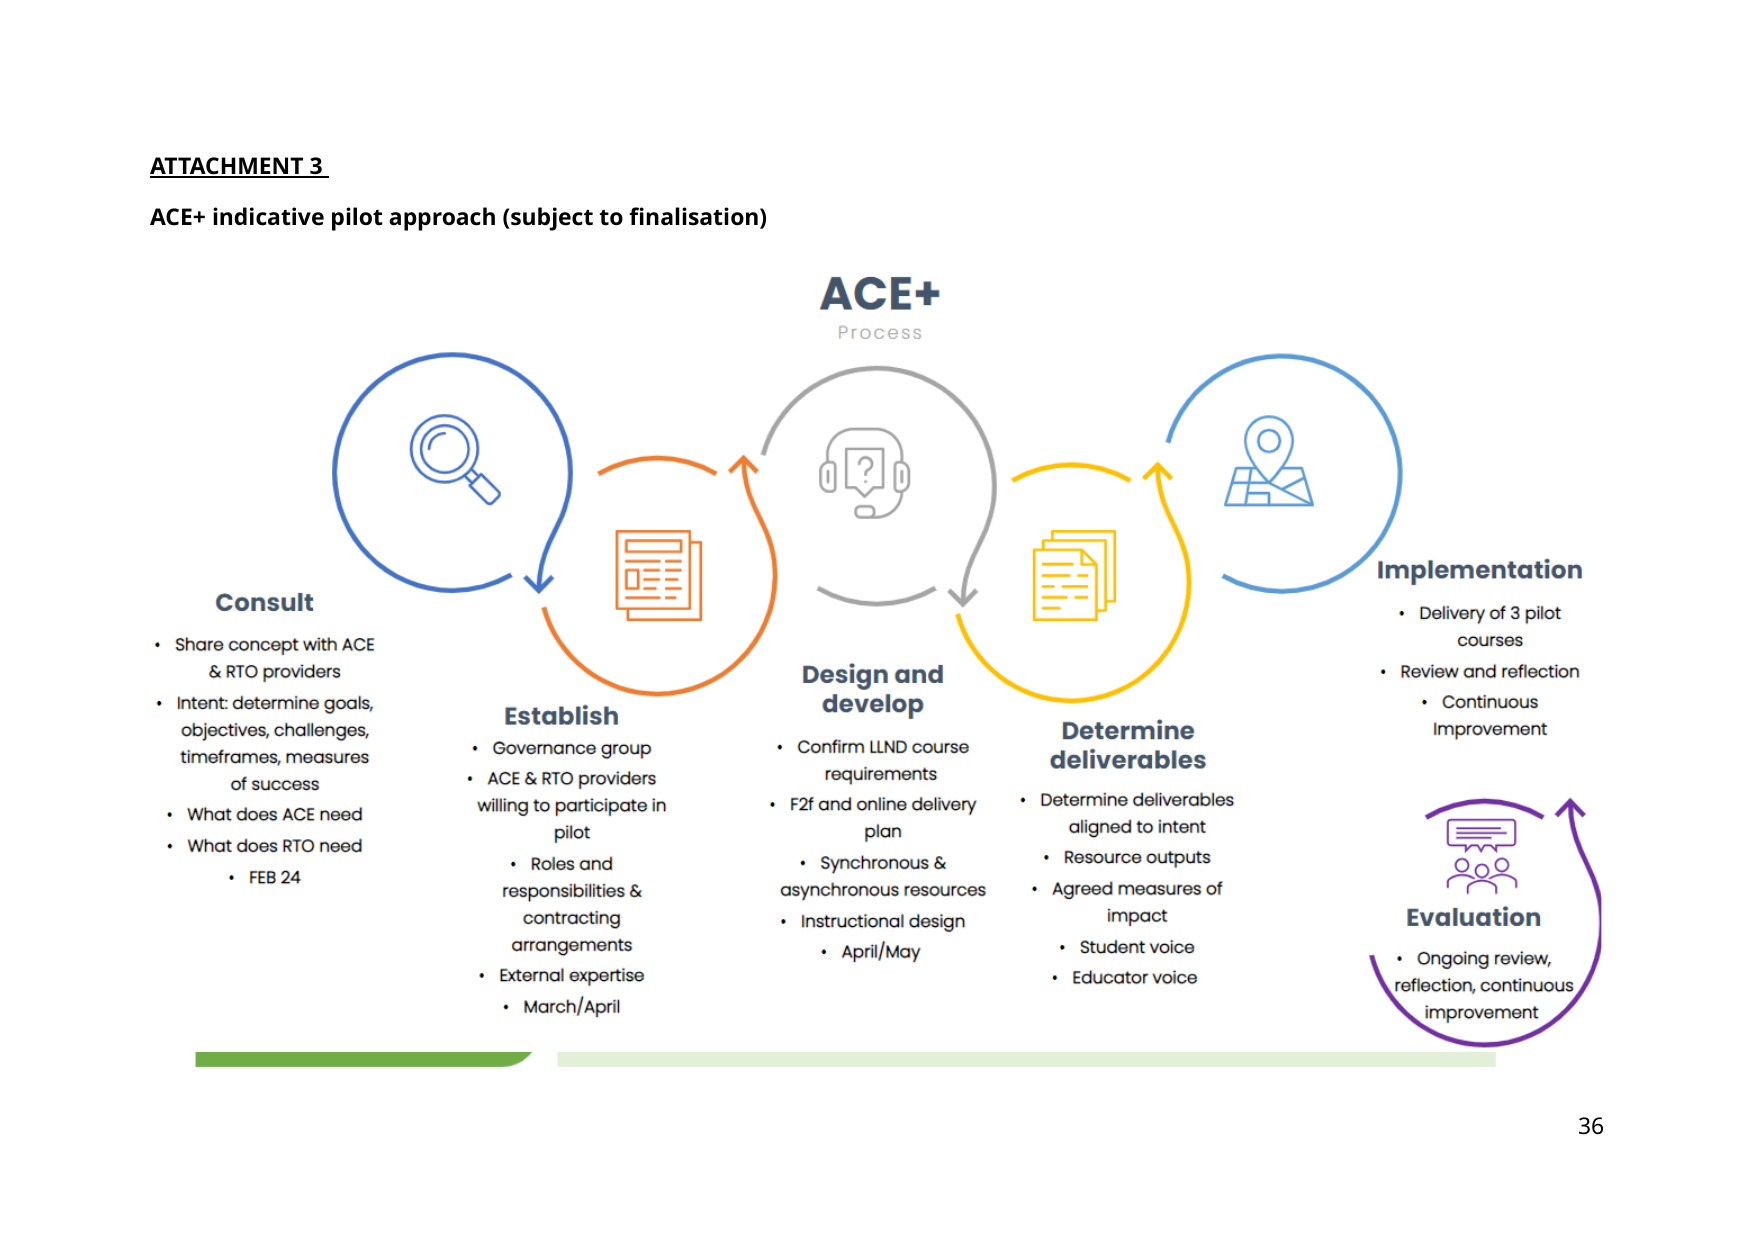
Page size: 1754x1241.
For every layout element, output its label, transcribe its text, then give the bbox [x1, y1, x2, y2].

picture [150, 250, 1602, 1094]
text ATTACHMENT 3 [150, 150, 1604, 181]
text ACE+ indicative pilot approach (subject to finalisation) [150, 200, 1604, 232]
